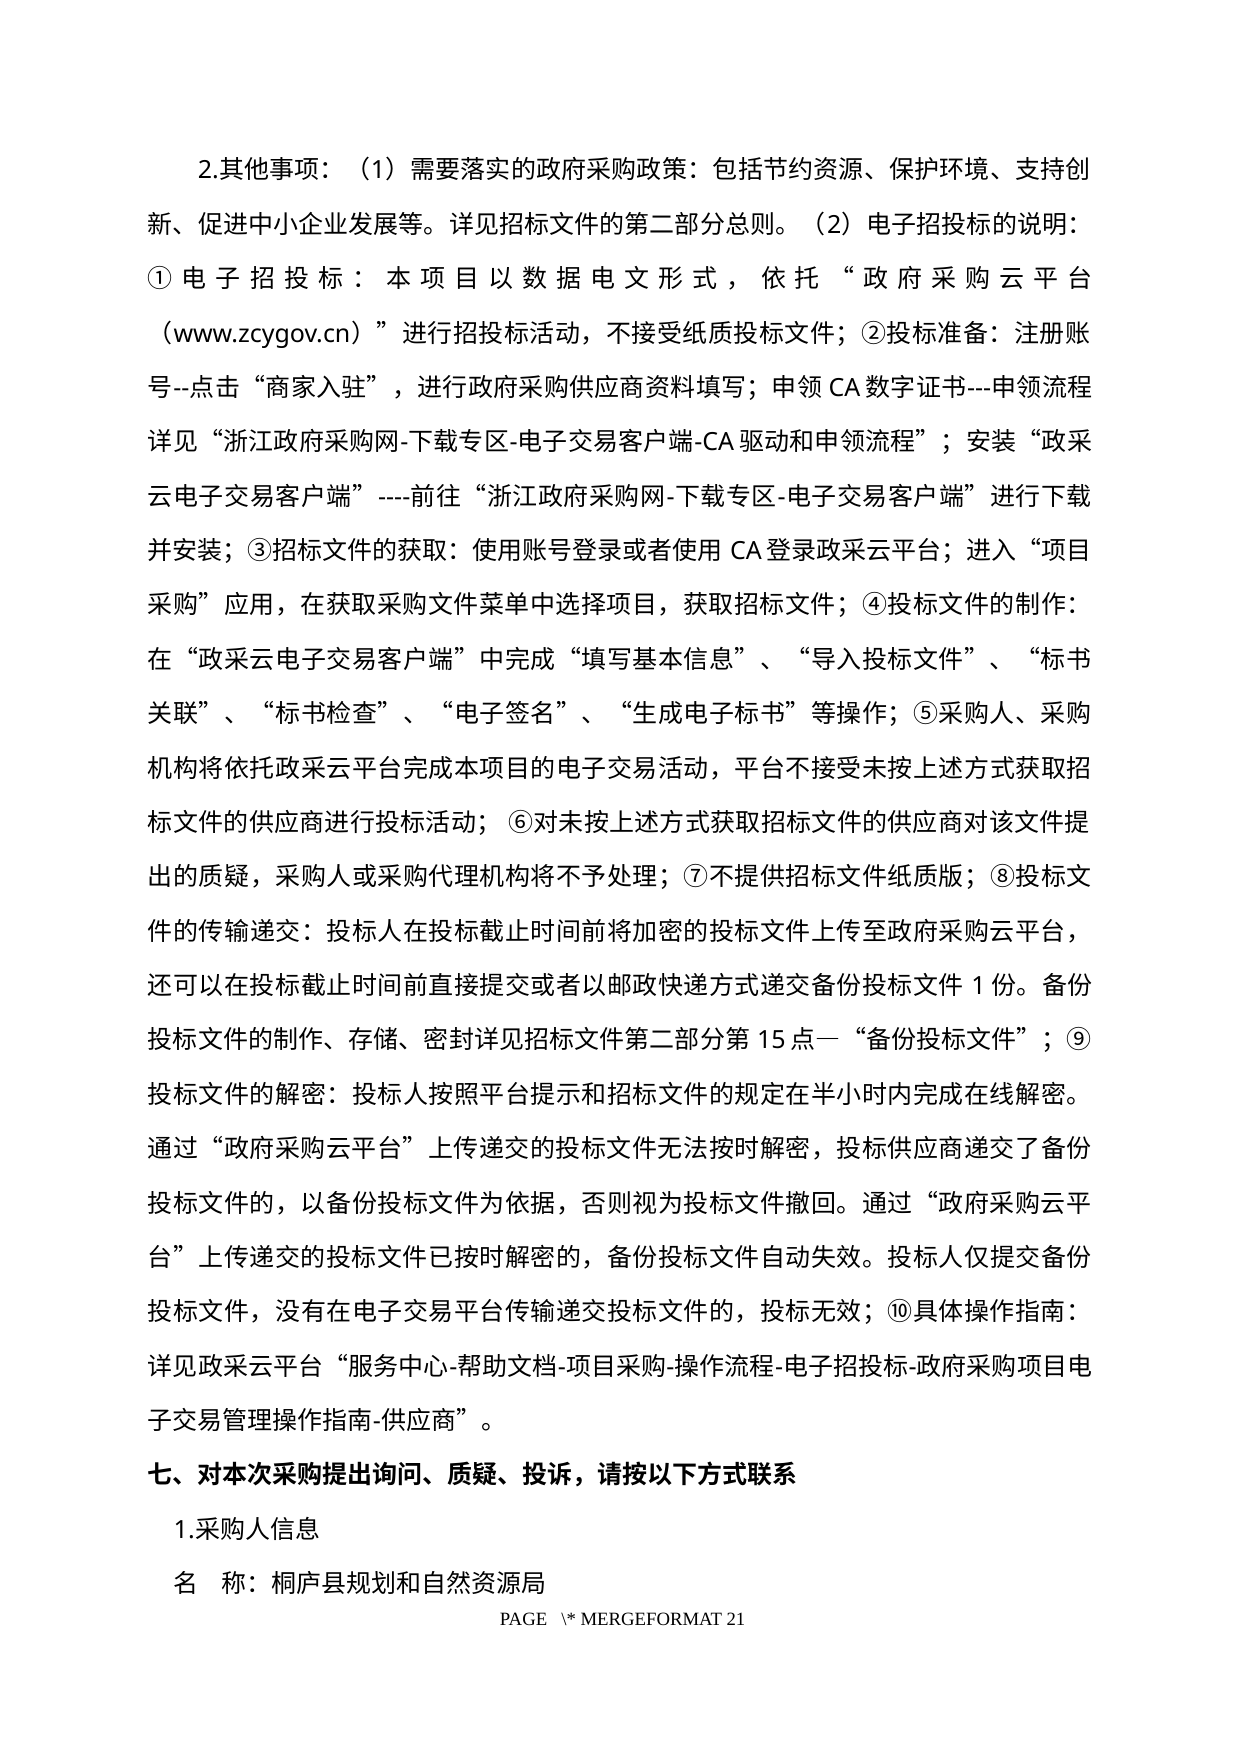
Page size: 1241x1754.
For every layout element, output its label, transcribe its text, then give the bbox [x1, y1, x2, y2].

text 2.其他事项：（1）需要落实的政府采购政策：包括节约资源、保护环境、支持创新、促进中小企业发展等。详见招标文件的第二部分总则。（2）电子招投标的说明：①电子招投标：本项目以数据电文形式，依托“政府采购云平台（www.zcygov.cn）”进行招投标活动，不接受纸质投标文件；②投标准备：注册账号--点击“商家入驻”，进行政府采购供应商资料填写；申领CA数字证书---申领流程详见“浙江政府采购网-下载专区-电子交易客户端-CA驱动和申领流程”；安装“政采云电子交易客户端”----前往“浙江政府采购网-下载专区-电子交易客户端”进行下载并安装；③招标文件的获取：使用账号登录或者使用CA登录政采云平台；进入“项目采购”应用，在获取采购文件菜单中选择项目，获取招标文件；④投标文件的制作：在“政采云电子交易客户端”中完成“填写基本信息”、“导入投标文件”、“标书关联”、“标书检查”、“电子签名”、“生成电子标书”等操作；⑤采购人、采购机构将依托政采云平台完成本项目的电子交易活动，平台不接受未按上述方式获取招标文件的供应商进行投标活动； ⑥对未按上述方式获取招标文件的供应商对该文件提出的质疑，采购人或采购代理机构将不予处理；⑦不提供招标文件纸质版；⑧投标文件的传输递交：投标人在投标截止时间前将加密的投标文件上传至政府采购云平台，还可以在投标截止时间前直接提交或者以邮政快递方式递交备份投标文件1份。备份投标文件的制作、存储、密封详见招标文件第二部分第15点—“备份投标文件”；⑨投标文件的解密：投标人按照平台提示和招标文件的规定在半小时内完成在线解密。通过“政府采购云平台”上传递交的投标文件无法按时解密，投标供应商递交了备份投标文件的，以备份投标文件为依据，否则视为投标文件撤回。通过“政府采购云平台”上传递交的投标文件已按时解密的，备份投标文件自动失效。投标人仅提交备份投标文件，没有在电子交易平台传输递交投标文件的，投标无效；⑩具体操作指南：详见政采云平台“服务中心-帮助文档-项目采购-操作流程-电子招投标-政府采购项目电子交易管理操作指南-供应商”。 [148, 150, 1092, 1437]
text 名 称：桐庐县规划和自然资源局 [148, 1564, 1092, 1600]
text 1.采购人信息 [148, 1509, 1092, 1546]
text 七、对本次采购提出询问、质疑、投诉，请按以下方式联系 [148, 1455, 1092, 1491]
